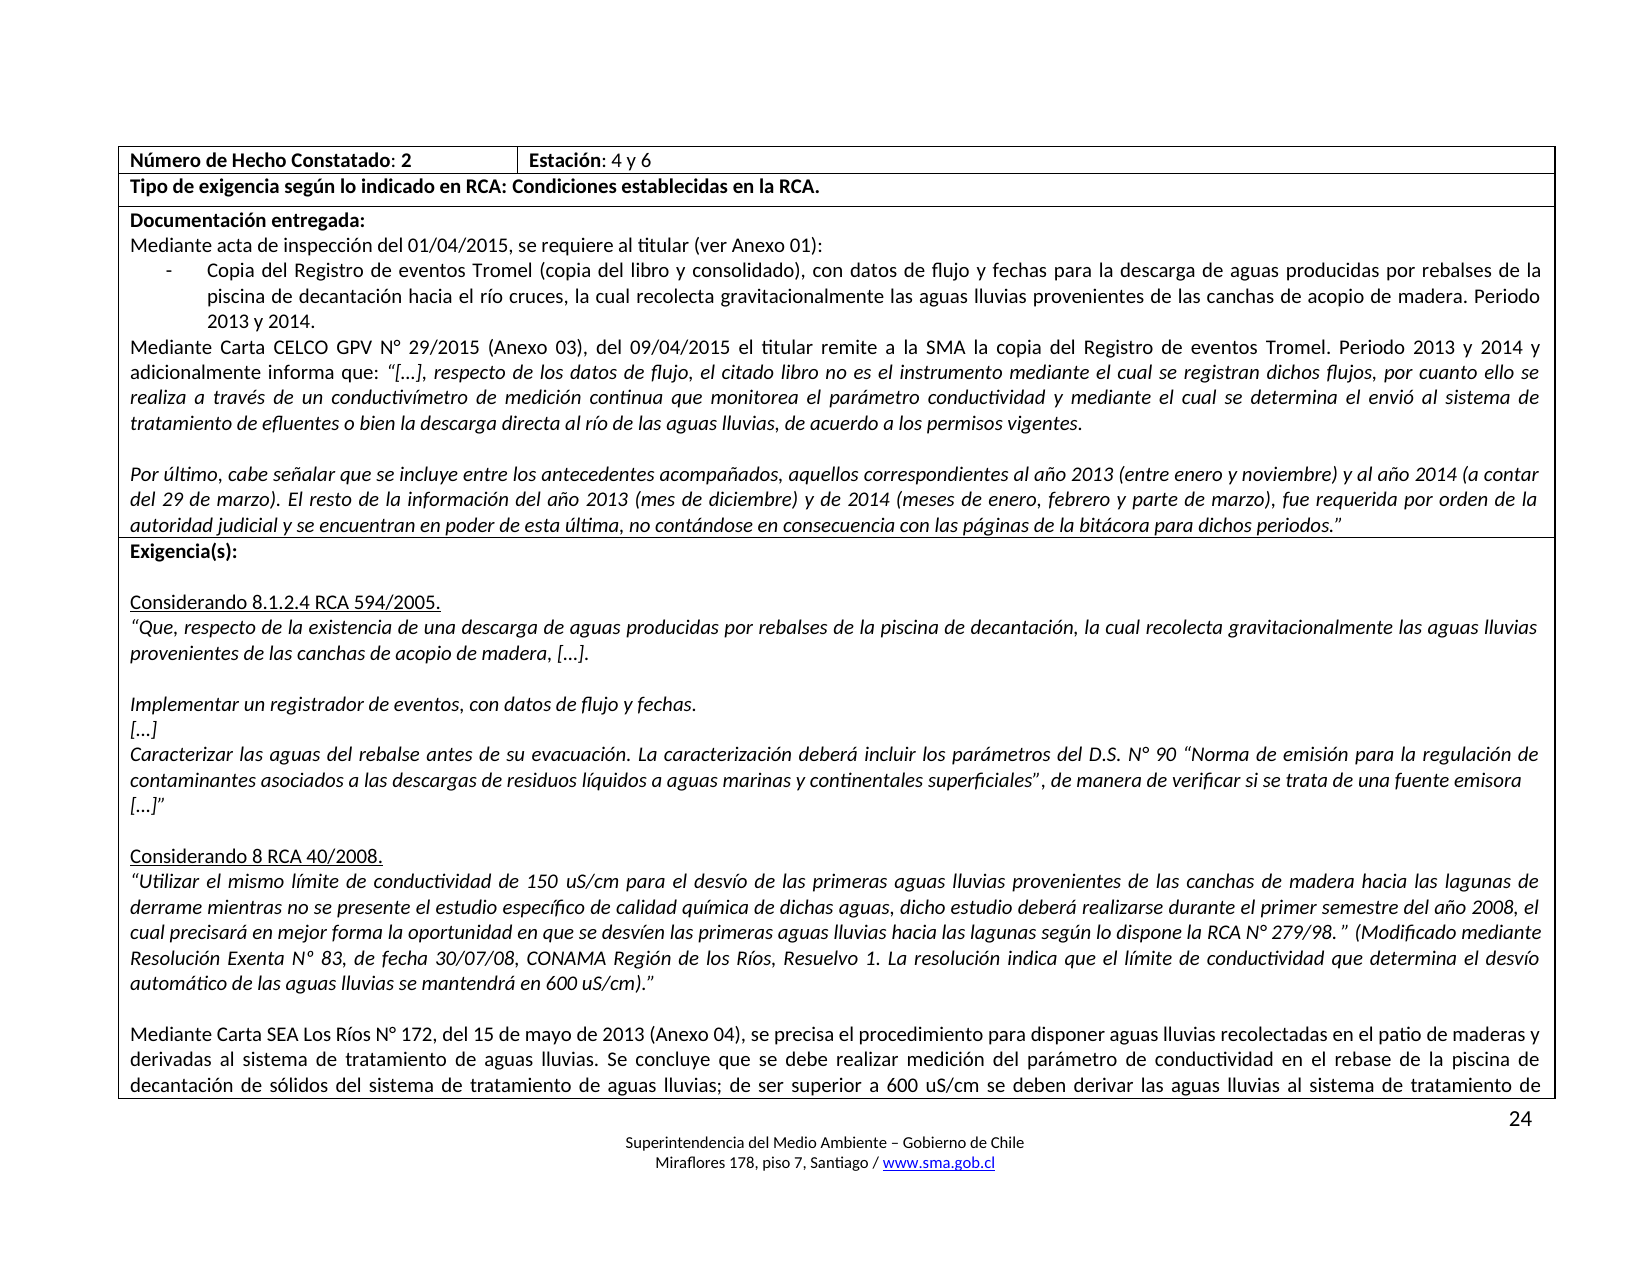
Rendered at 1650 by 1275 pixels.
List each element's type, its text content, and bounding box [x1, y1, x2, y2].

table_cell Documentación entregada: Mediante acta de inspección del 01/04/2015, se requiere al titular (ver Anexo 01): - Copia del Registro de eventos Tromel (copia del libro y consolidado), con datos de flujo y fechas para la descarga de aguas producidas por rebalses de la piscina de decantación hacia el río cruces, la cual recolecta gravitacionalmente las aguas lluvias provenientes de las canchas de acopio de madera. Periodo 2013 y 2014. Mediante Carta CELCO GPV N° 29/2015 (Anexo 03), del 09/04/2015 el titular remite a la SMA la copia del Registro de eventos Tromel. Periodo 2013 y 2014 y adicionalmente informa que: “[…], respecto de los datos de flujo, el citado libro no es el instrumento mediante el cual se registran dichos flujos, por cuanto ello se realiza a través de un conductivímetro de medición continua que monitorea el parámetro conductividad y mediante el cual se determina el envió al sistema de tratamiento de efluentes o bien la descarga directa al río de las aguas lluvias, de acuerdo a los permisos vigentes. Por último, cabe señalar que se incluye entre los antecedentes acompañados, aquellos correspondientes al año 2013 (entre enero y noviembre) y al año 2014 (a contar del 29 de marzo). El resto de la información del año 2013 (mes de diciembre) y de 2014 (meses de enero, febrero y parte de marzo), fue requerida por orden de la autoridad judicial y se encuentran en poder de esta última, no contándose en consecuencia con las páginas de la bitácora para dichos periodos.” [119, 207, 1554, 537]
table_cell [119, 538, 1554, 1097]
table_header Número de Hecho Constatado: 2 [119, 147, 517, 173]
table_header Estación: 4 y 6 [518, 147, 1554, 173]
table_cell Tipo de exigencia según lo indicado en RCA: Condiciones establecidas en la RCA. [119, 174, 1554, 206]
